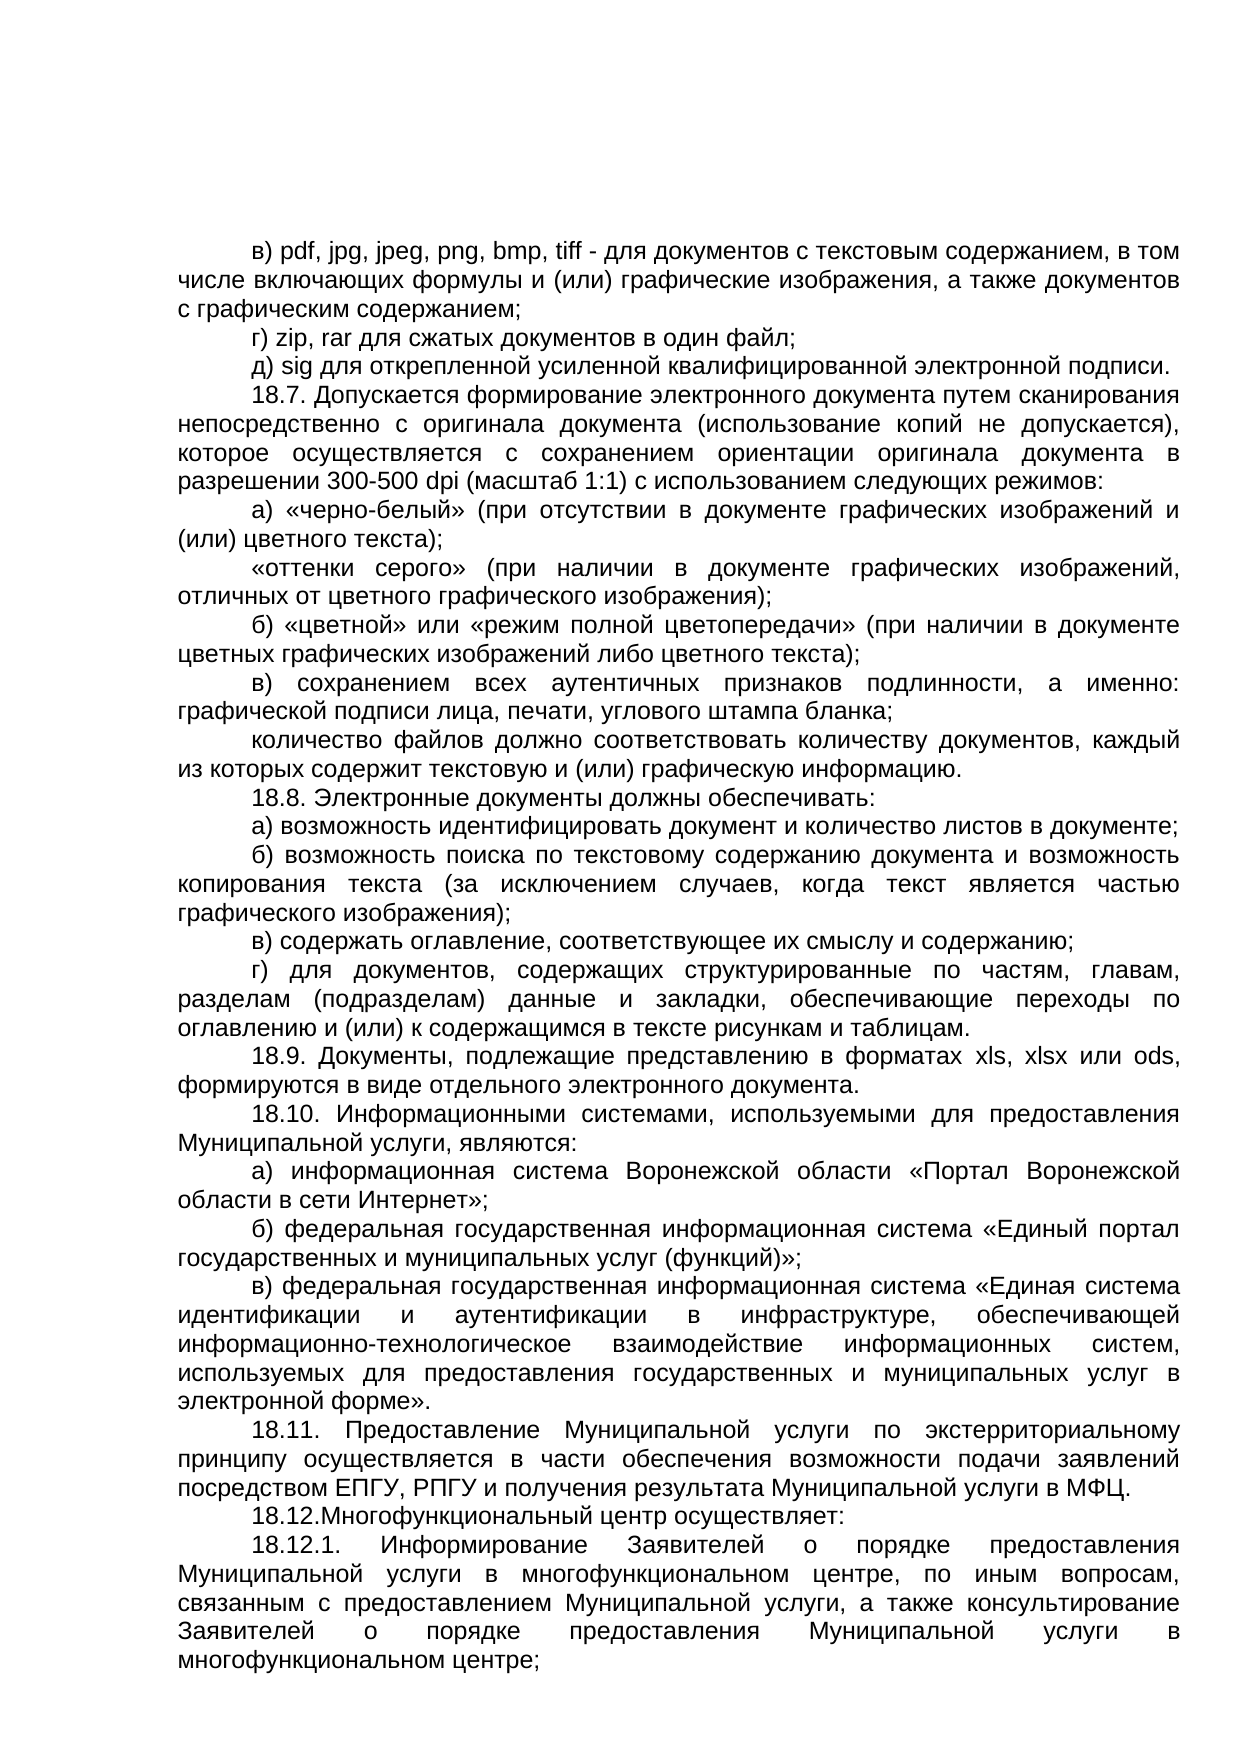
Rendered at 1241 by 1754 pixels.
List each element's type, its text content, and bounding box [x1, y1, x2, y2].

text в) содержать оглавление, соответствующее их смыслу и содержанию; [177, 926, 1181, 955]
text 18.12.Многофункциональный центр осуществляет: [177, 1501, 1181, 1530]
text д) sig для открепленной усиленной квалифицированной электронной подписи. [177, 351, 1181, 380]
text в) федеральная государственная информационная система «Единая система идентификации и аутентификации в инфраструктуре, обеспечивающей информационно-технологическое взаимодействие информационных систем, используемых для предоставления государственных и муниципальных услуг в электронной форме». [177, 1271, 1181, 1415]
text 18.9. Документы, подлежащие представлению в форматах xls, xlsx или ods, формируются в виде отдельного электронного документа. [177, 1041, 1181, 1099]
text а) возможность идентифицировать документ и количество листов в документе; [177, 811, 1181, 840]
text 18.12.1. Информирование Заявителей о порядке предоставления Муниципальной услуги в многофункциональном центре, по иным вопросам, связанным с предоставлением Муниципальной услуги, а также консультирование Заявителей о порядке предоставления Муниципальной услуги в многофункциональном центре; [177, 1530, 1181, 1674]
text 18.10. Информационными системами, используемыми для предоставления Муниципальной услуги, являются: [177, 1099, 1181, 1156]
text б) возможность поиска по текстовому содержанию документа и возможность копирования текста (за исключением случаев, когда текст является частью графического изображения); [177, 840, 1181, 926]
text в) сохранением всех аутентичных признаков подлинности, а именно: графической подписи лица, печати, углового штампа бланка; [177, 667, 1181, 725]
text б) «цветной» или «режим полной цветопередачи» (при наличии в документе цветных графических изображений либо цветного текста); [177, 610, 1181, 667]
text 18.11. Предоставление Муниципальной услуги по экстерриториальному принципу осуществляется в части обеспечения возможности подачи заявлений посредством ЕПГУ, РПГУ и получения результата Муниципальной услуги в МФЦ. [177, 1415, 1181, 1501]
text количество файлов должно соответствовать количеству документов, каждый из которых содержит текстовую и (или) графическую информацию. [177, 725, 1181, 782]
text в) pdf, jpg, jpeg, png, bmp, tiff - для документов с текстовым содержанием, в том числе включающих формулы и (или) графические изображения, а также документов с графическим содержанием; [177, 236, 1181, 322]
text 18.8. Электронные документы должны обеспечивать: [177, 782, 1181, 811]
text а) информационная система Воронежской области «Портал Воронежской области в сети Интернет»; [177, 1156, 1181, 1214]
text 18.7. Допускается формирование электронного документа путем сканирования непосредственно с оригинала документа (использование копий не допускается), которое осуществляется с сохранением ориентации оригинала документа в разрешении 300-500 dpi (масштаб 1:1) с использованием следующих режимов: [177, 380, 1181, 495]
text «оттенки серого» (при наличии в документе графических изображений, отличных от цветного графического изображения); [177, 552, 1181, 610]
text б) федеральная государственная информационная система «Единый портал государственных и муниципальных услуг (функций)»; [177, 1214, 1181, 1271]
text г) для документов, содержащих структурированные по частям, главам, разделам (подразделам) данные и закладки, обеспечивающие переходы по оглавлению и (или) к содержащимся в тексте рисункам и таблицам. [177, 955, 1181, 1041]
text г) zip, rar для сжатых документов в один файл; [177, 322, 1181, 351]
text а) «черно-белый» (при отсутствии в документе графических изображений и (или) цветного текста); [177, 495, 1181, 552]
